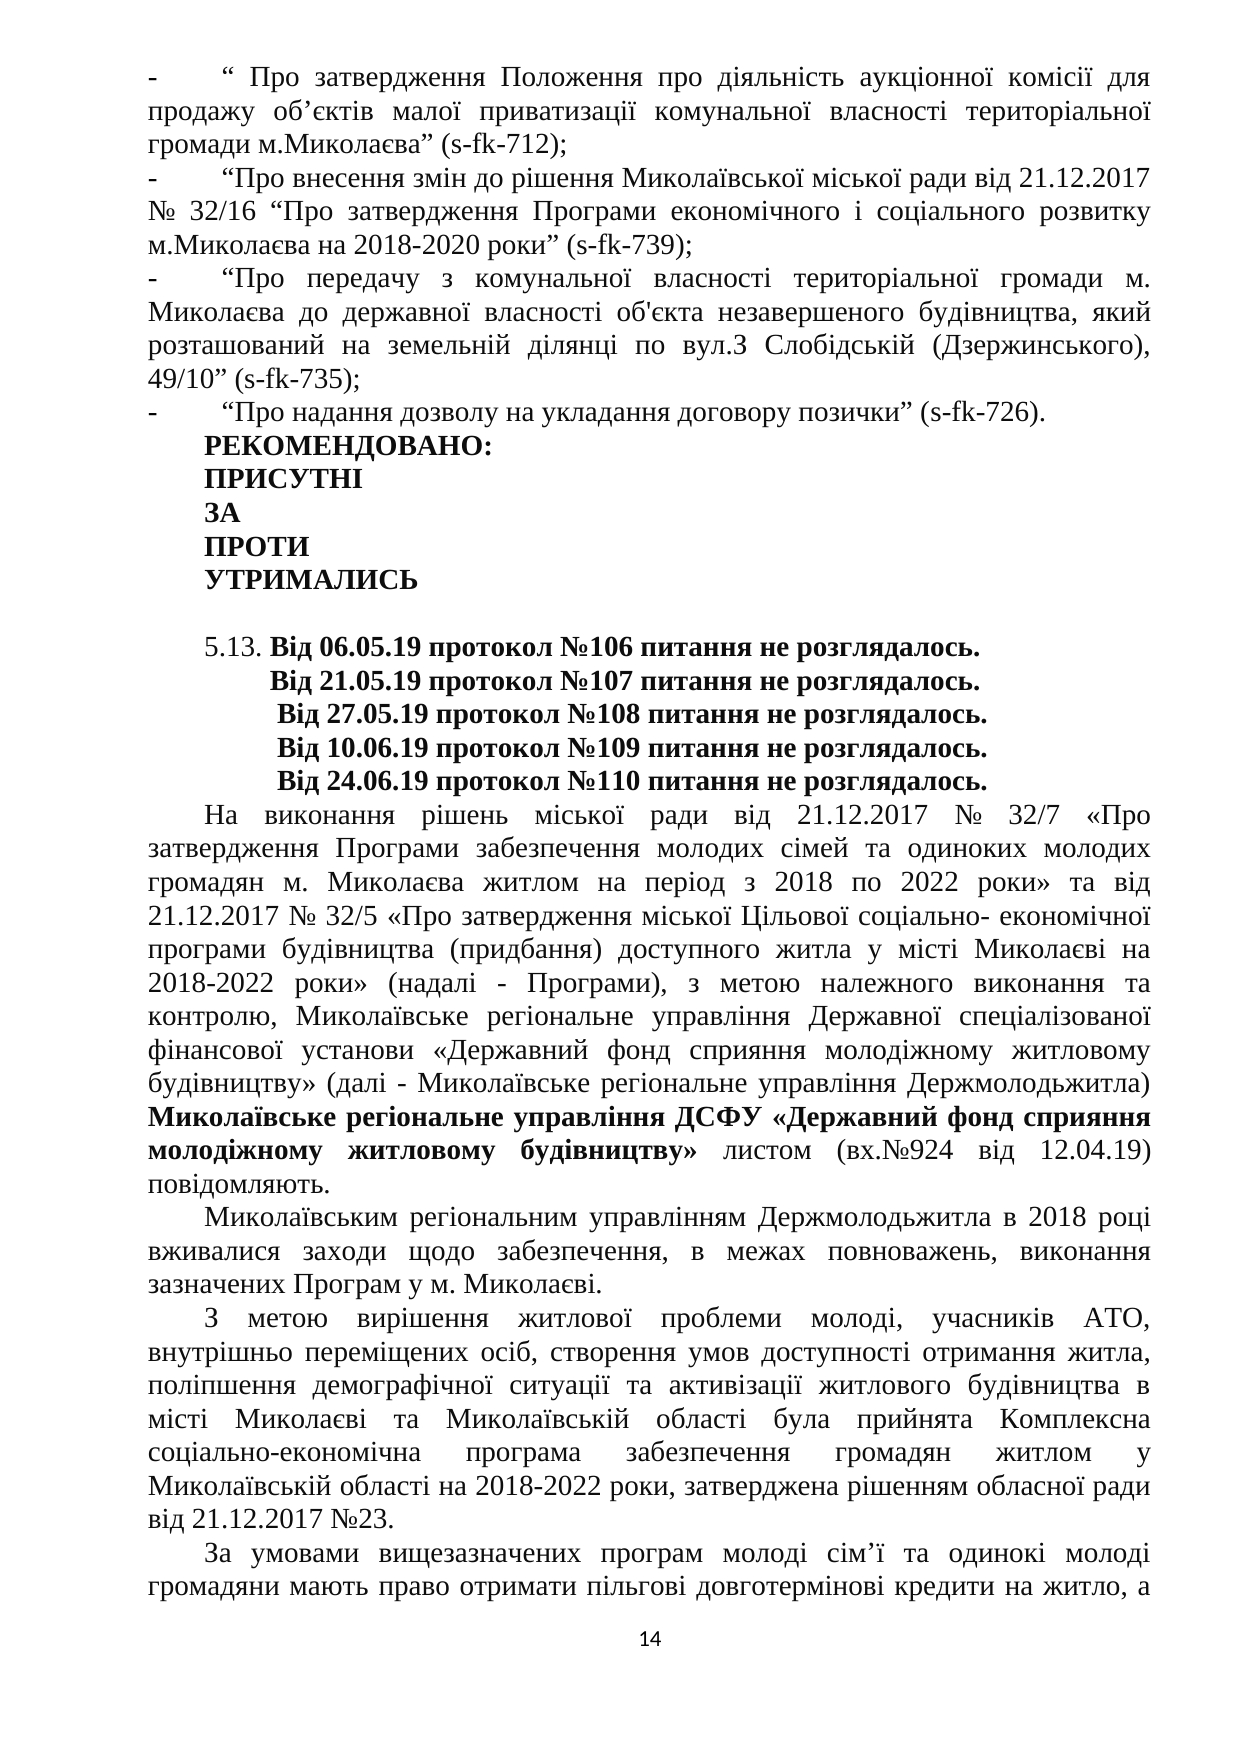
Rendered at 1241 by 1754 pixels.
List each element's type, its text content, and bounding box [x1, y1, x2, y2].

list “ Про затвердження Положення про діяльність аукціонної комісії для продажу об’єктів малої приватизації комунальної власності територіальної громади м.Миколаєва” (s-fk-712); [148, 59, 1152, 160]
text УТРИМАЛИСЬ [148, 562, 1152, 596]
text ПРИСУТНІ [148, 462, 1152, 495]
text ЗА [148, 495, 1152, 529]
text Від 24.06.19 протокол №110 питання не розглядалось. [148, 763, 1152, 797]
text Від 10.06.19 протокол №109 питання не розглядалось. [148, 730, 1152, 763]
text Від 21.05.19 протокол №107 питання не розглядалось. [148, 663, 1152, 696]
text З метою вирішення житлової проблеми молоді, учасників АТО, внутрішньо переміщених осіб, створення умов доступності отримання житла, поліпшення демографічної ситуації та активізації житлового будівництва в місті Миколаєві та Миколаївській області була прийнята Комплексна соціально-економічна програма забезпечення громадян житлом у Миколаївській області на 2018-2022 роки, затверджена рішенням обласної ради від 21.12.2017 №23. [148, 1300, 1152, 1535]
list “Про передачу з комунальної власності територіальної громади м. Миколаєва до державної власності об'єкта незавершеного будівництва, який розташований на земельній ділянці по вул.З Слобідській (Дзержинського), 49/10” (s-fk-735); [148, 260, 1152, 394]
text 5.13. Від 06.05.19 протокол №106 питання не розглядалось. [148, 629, 1152, 663]
text На виконання рішень міської ради від 21.12.2017 № 32/7 «Про затвердження Програми забезпечення молодих сімей та одиноких молодих громадян м. Миколаєва житлом на період з 2018 по 2022 роки» та від 21.12.2017 № 32/5 «Про затвердження міської Цільової соціально- економічної програми будівництва (придбання) доступного житла у місті Миколаєві на 2018-2022 роки» (надалі - Програми), з метою належного виконання та контролю, Миколаївське регіональне управління Державної спеціалізованої фінансової установи «Державний фонд сприяння молодіжному житловому будівництву» (далі - Миколаївське регіональне управління Держмолодьжитла) Миколаївське регіональне управління ДСФУ «Державний фонд сприяння молодіжному житловому будівництву» листом (вх.№924 від 12.04.19) повідомляють. [148, 797, 1152, 1199]
text ПРОТИ [148, 529, 1152, 562]
text Від 27.05.19 протокол №108 питання не розглядалось. [148, 696, 1152, 730]
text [148, 1535, 1152, 1602]
list “Про внесення змін до рішення Миколаївської міської ради від 21.12.2017 № 32/16 “Про затвердження Програми економічного і соціального розвитку м.Миколаєва на 2018-2020 роки” (s-fk-739); [148, 160, 1152, 260]
list “Про надання дозволу на укладання договору позички” (s-fk-726). [148, 394, 1152, 428]
text РЕКОМЕНДОВАНО: [148, 428, 1152, 462]
text Миколаївським регіональним управлінням Держмолодьжитла в 2018 році вживалися заходи щодо забезпечення, в межах повноважень, виконання зазначених Програм у м. Миколаєві. [148, 1199, 1152, 1300]
